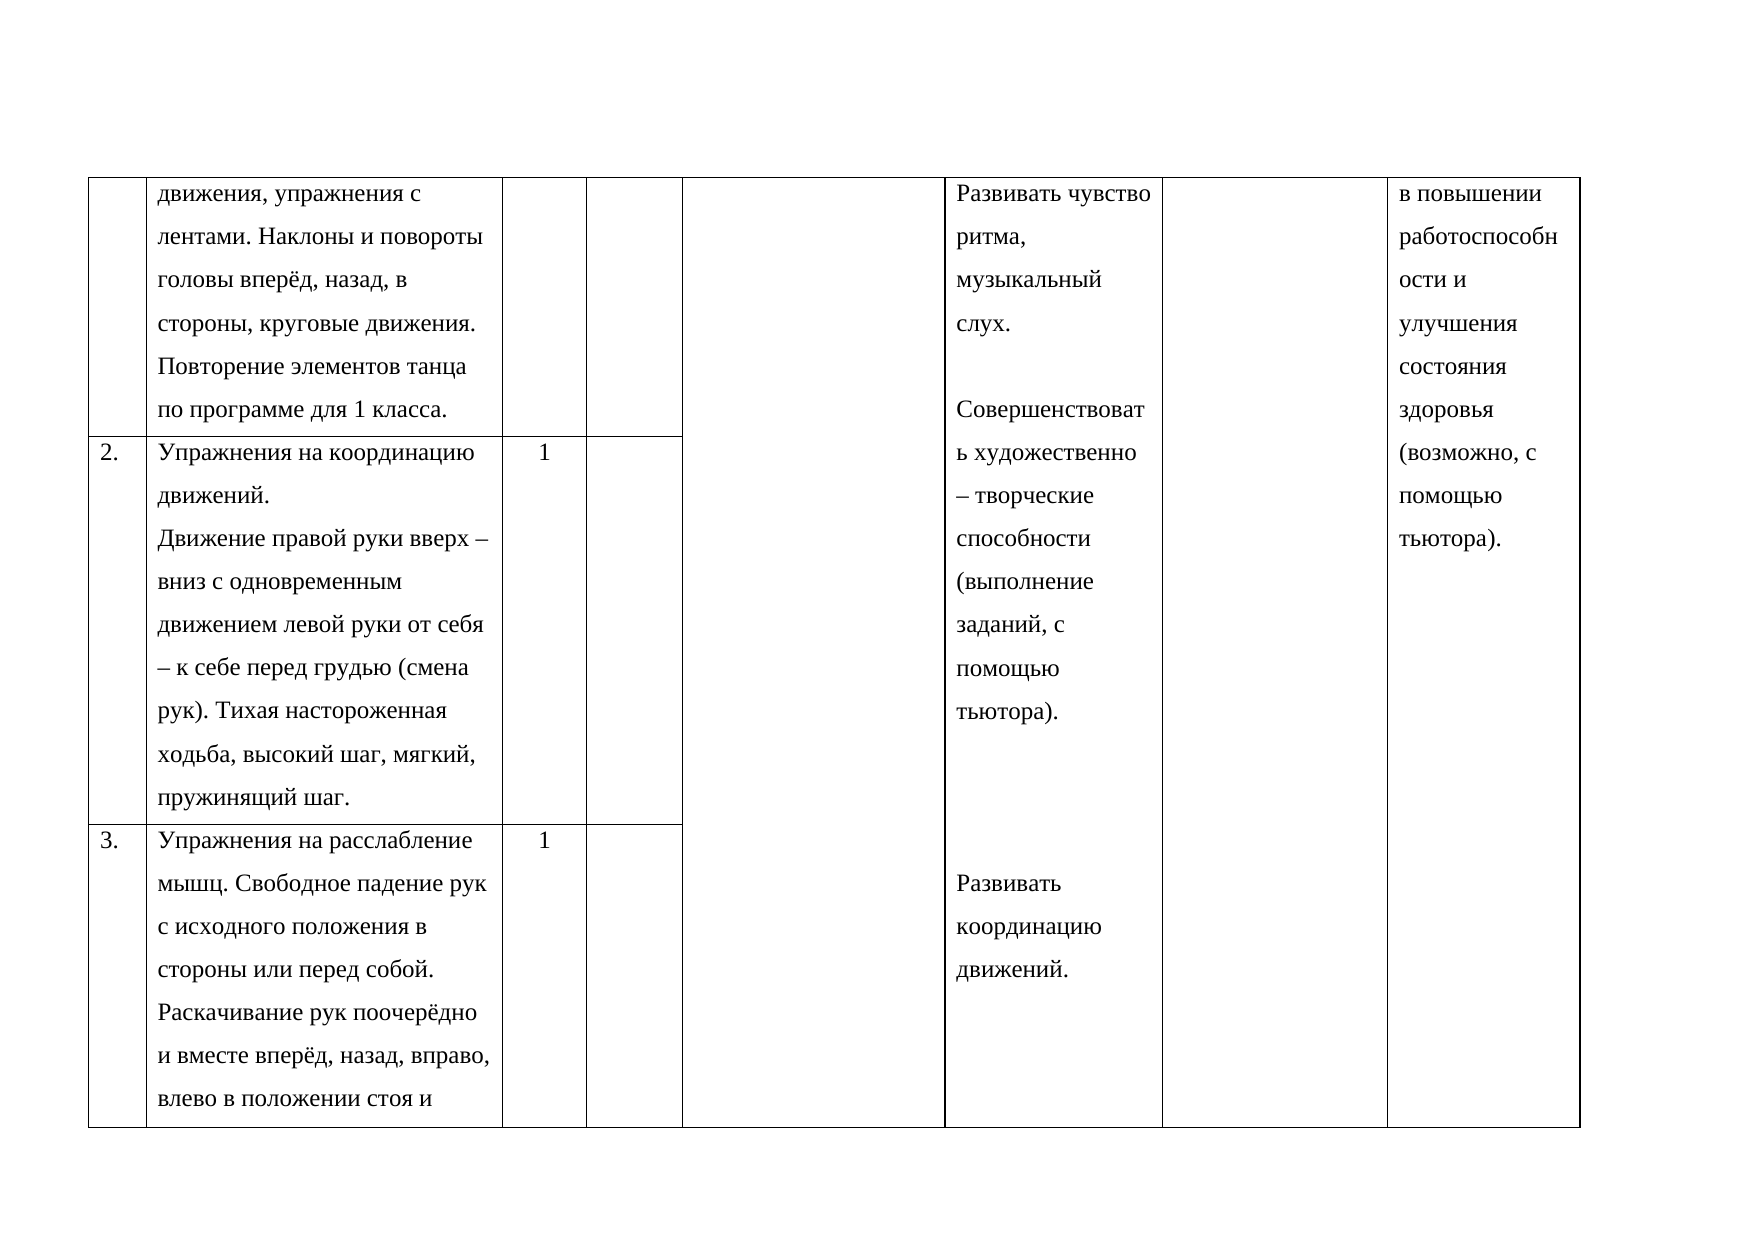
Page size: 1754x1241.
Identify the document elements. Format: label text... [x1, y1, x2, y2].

table_cell Упражнения на координацию движений. Движение правой руки вверх – вниз с одновременным движением левой руки от себя – к себе перед грудью (смена рук). Тихая настороженная ходьба, высокий шаг, мягкий, пружинящий шаг. [147, 437, 502, 824]
table_cell [587, 178, 682, 436]
table_cell [587, 825, 682, 1127]
table_cell 1 [503, 437, 586, 824]
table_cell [147, 825, 502, 1127]
table_cell 3. [89, 825, 146, 1127]
table_cell 2. [89, 437, 146, 824]
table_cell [147, 178, 502, 436]
table_cell [587, 437, 682, 824]
table_cell 1. [89, 178, 146, 436]
table_cell 1 [503, 178, 586, 436]
table_cell 1 [503, 825, 586, 1127]
